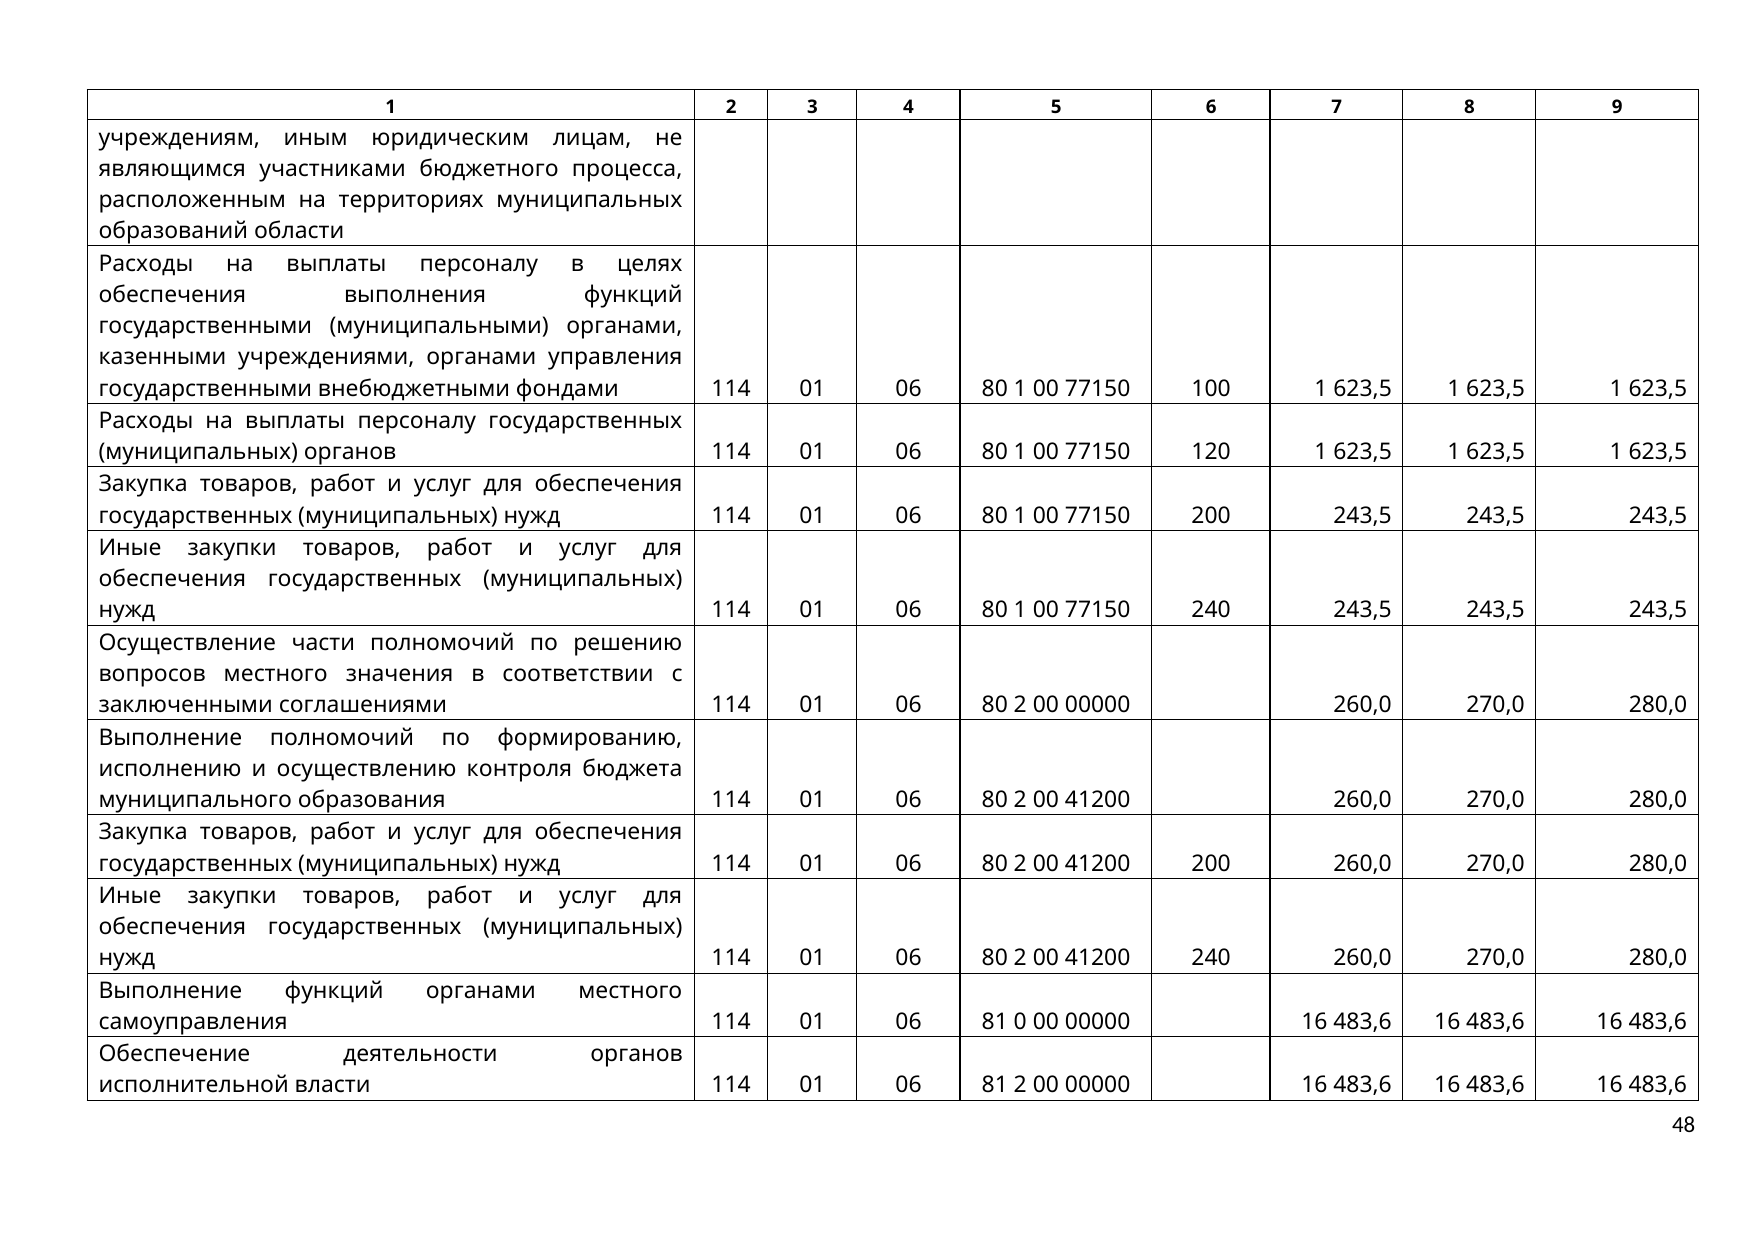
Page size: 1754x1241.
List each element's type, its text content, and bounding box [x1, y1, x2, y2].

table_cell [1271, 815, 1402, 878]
table_header 8 [1403, 90, 1535, 119]
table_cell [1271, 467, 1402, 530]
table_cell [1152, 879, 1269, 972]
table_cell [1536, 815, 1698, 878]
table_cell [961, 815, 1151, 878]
table_header 3 [768, 90, 856, 119]
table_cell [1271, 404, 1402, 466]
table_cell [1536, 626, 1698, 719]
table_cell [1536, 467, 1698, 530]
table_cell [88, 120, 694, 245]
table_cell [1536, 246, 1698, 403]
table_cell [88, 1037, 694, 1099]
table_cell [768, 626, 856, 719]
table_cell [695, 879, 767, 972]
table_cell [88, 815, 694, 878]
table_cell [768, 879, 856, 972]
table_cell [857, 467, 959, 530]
table_header 5 [961, 90, 1151, 119]
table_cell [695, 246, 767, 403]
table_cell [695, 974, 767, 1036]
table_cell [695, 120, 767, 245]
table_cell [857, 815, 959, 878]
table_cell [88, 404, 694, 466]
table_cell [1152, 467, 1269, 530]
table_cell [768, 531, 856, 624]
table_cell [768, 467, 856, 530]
table_header 9 [1536, 90, 1698, 119]
table_header 6 [1152, 90, 1269, 119]
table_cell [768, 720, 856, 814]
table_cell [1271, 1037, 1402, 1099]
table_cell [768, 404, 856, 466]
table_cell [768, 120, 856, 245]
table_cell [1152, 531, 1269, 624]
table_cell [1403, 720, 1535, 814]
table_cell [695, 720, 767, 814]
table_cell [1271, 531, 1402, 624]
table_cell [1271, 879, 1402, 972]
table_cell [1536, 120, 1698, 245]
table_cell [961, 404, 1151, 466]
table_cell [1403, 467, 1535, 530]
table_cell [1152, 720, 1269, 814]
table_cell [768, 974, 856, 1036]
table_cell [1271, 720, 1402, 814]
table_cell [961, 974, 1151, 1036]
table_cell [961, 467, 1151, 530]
table_header 1 [88, 90, 694, 119]
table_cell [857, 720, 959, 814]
table_header 7 [1271, 90, 1402, 119]
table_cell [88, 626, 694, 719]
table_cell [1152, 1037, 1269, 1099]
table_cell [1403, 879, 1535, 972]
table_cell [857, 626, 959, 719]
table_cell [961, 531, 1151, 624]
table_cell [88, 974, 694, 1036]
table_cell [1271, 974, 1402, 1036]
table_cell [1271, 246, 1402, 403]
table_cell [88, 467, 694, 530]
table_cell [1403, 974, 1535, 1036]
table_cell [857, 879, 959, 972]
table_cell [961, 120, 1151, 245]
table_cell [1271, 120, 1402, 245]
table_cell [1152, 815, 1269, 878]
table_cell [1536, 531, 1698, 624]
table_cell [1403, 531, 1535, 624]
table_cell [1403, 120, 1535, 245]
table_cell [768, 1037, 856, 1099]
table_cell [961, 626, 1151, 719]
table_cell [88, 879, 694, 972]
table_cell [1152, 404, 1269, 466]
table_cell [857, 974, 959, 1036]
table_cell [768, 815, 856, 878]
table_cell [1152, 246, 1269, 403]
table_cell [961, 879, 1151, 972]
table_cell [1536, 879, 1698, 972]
table_header 4 [857, 90, 959, 119]
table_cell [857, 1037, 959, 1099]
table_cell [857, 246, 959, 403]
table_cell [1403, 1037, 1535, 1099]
table_header 2 [695, 90, 767, 119]
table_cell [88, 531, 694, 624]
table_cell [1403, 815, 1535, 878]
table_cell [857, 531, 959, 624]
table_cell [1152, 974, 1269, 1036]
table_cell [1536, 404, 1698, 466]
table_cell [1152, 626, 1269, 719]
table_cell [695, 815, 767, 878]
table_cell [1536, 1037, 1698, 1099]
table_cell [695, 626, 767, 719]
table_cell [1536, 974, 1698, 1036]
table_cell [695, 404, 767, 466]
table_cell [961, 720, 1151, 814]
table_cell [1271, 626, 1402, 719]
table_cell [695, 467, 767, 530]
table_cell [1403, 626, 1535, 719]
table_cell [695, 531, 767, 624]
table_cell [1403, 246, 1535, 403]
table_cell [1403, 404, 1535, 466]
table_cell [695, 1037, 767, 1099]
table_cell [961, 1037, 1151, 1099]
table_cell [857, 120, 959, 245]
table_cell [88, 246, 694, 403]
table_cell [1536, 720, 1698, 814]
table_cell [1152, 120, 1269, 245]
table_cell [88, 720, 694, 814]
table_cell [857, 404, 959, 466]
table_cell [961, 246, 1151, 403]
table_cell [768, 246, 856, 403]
